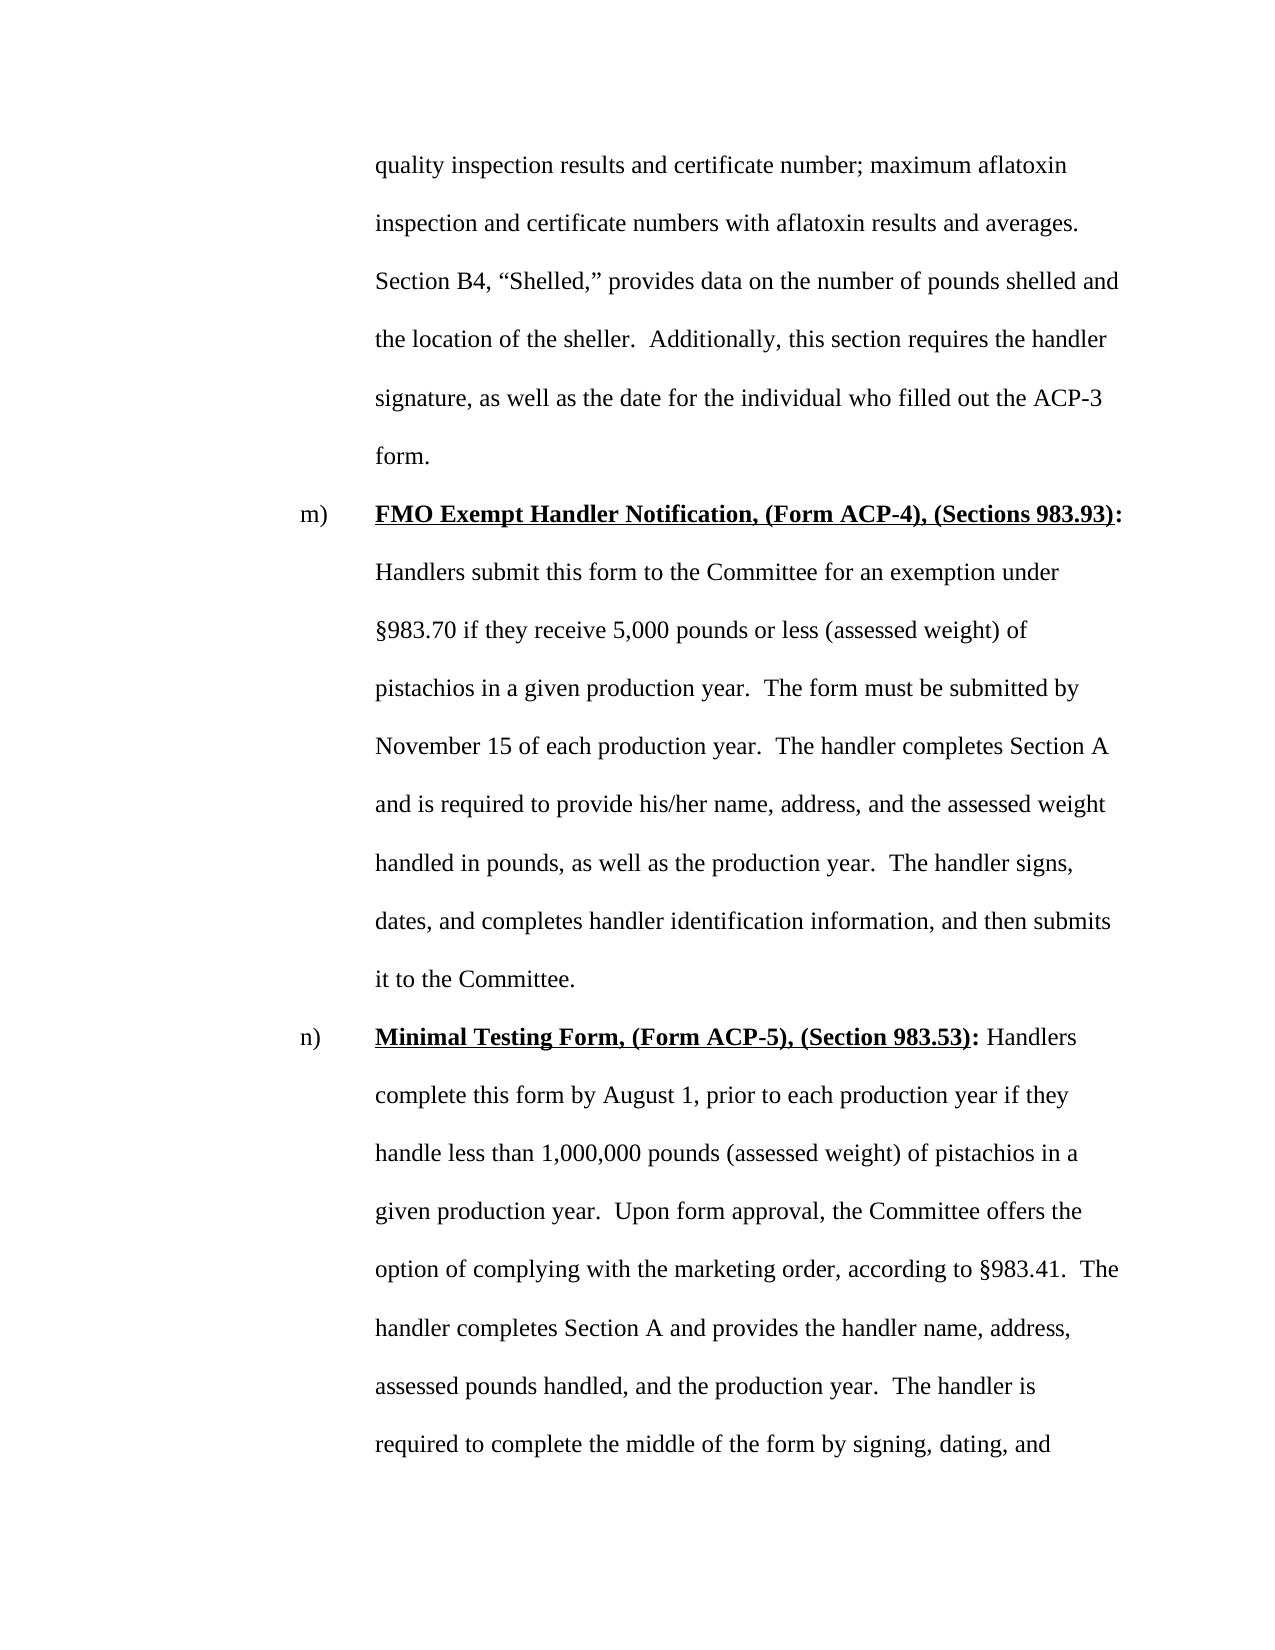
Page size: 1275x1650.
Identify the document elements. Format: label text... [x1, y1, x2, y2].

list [300, 1022, 1125, 1458]
list FMO Exempt Handler Notification, (Form ACP-4), (Sections 983.93): Handlers submit this form to the Committee for an exemption under §983.70 if they receive 5,000 pounds or less (assessed weight) of pistachios in a given production year. The form must be submitted by November 15 of each production year. The handler completes Section A and is required to provide his/her name, address, and the assessed weight handled in pounds, as well as the production year. The handler signs, dates, and completes handler identification information, and then submits it to the Committee. [300, 499, 1125, 993]
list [300, 150, 1125, 470]
